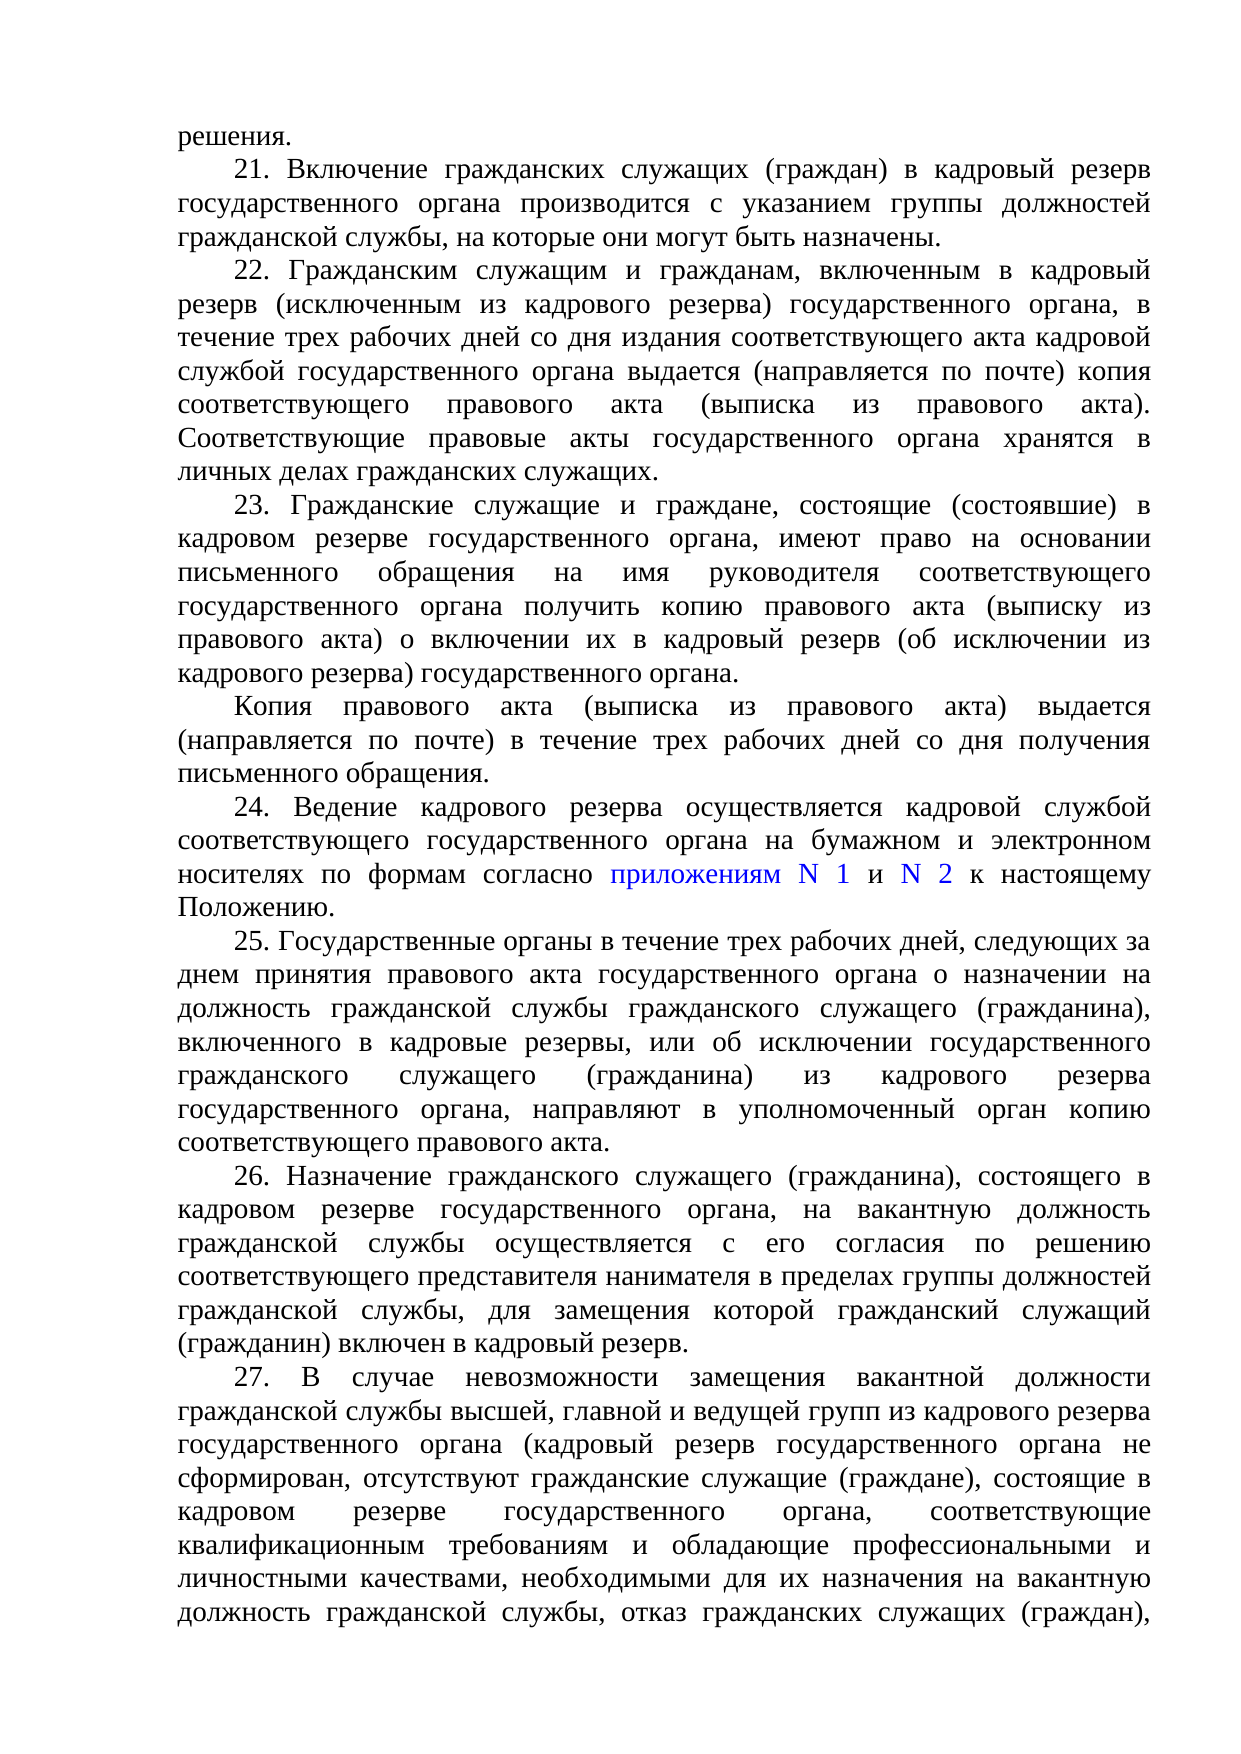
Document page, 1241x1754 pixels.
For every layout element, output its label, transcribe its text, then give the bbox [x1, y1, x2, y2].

text 21. Включение гражданских служащих (граждан) в кадровый резерв государственного органа производится с указанием группы должностей гражданской службы, на которые они могут быть назначены. [177, 152, 1152, 252]
text 24. Ведение кадрового резерва осуществляется кадровой службой соответствующего государственного органа на бумажном и электронном носителях по формам согласно приложениям N 1 и N 2 к настоящему Положению. [177, 789, 1152, 923]
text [177, 118, 1152, 152]
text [177, 1359, 1152, 1627]
text 23. Гражданские служащие и граждане, состоящие (состоявшие) в кадровом резерве государственного органа, имеют право на основании письменного обращения на имя руководителя соответствующего государственного органа получить копию правового акта (выписку из правового акта) о включении их в кадровый резерв (об исключении из кадрового резерва) государственного органа. [177, 487, 1152, 688]
text 26. Назначение гражданского служащего (гражданина), состоящего в кадровом резерве государственного органа, на вакантную должность гражданской службы осуществляется с его согласия по решению соответствующего представителя нанимателя в пределах группы должностей гражданской службы, для замещения которой гражданский служащий (гражданин) включен в кадровый резерв. [177, 1158, 1152, 1359]
text 25. Государственные органы в течение трех рабочих дней, следующих за днем принятия правового акта государственного органа о назначении на должность гражданской службы гражданского служащего (гражданина), включенного в кадровые резервы, или об исключении государственного гражданского служащего (гражданина) из кадрового резерва государственного органа, направляют в уполномоченный орган копию соответствующего правового акта. [177, 923, 1152, 1158]
text Копия правового акта (выписка из правового акта) выдается (направляется по почте) в течение трех рабочих дней со дня получения письменного обращения. [177, 688, 1152, 789]
text 22. Гражданским служащим и гражданам, включенным в кадровый резерв (исключенным из кадрового резерва) государственного органа, в течение трех рабочих дней со дня издания соответствующего акта кадровой службой государственного органа выдается (направляется по почте) копия соответствующего правового акта (выписка из правового акта). Соответствующие правовые акты государственного органа хранятся в личных делах гражданских служащих. [177, 252, 1152, 487]
